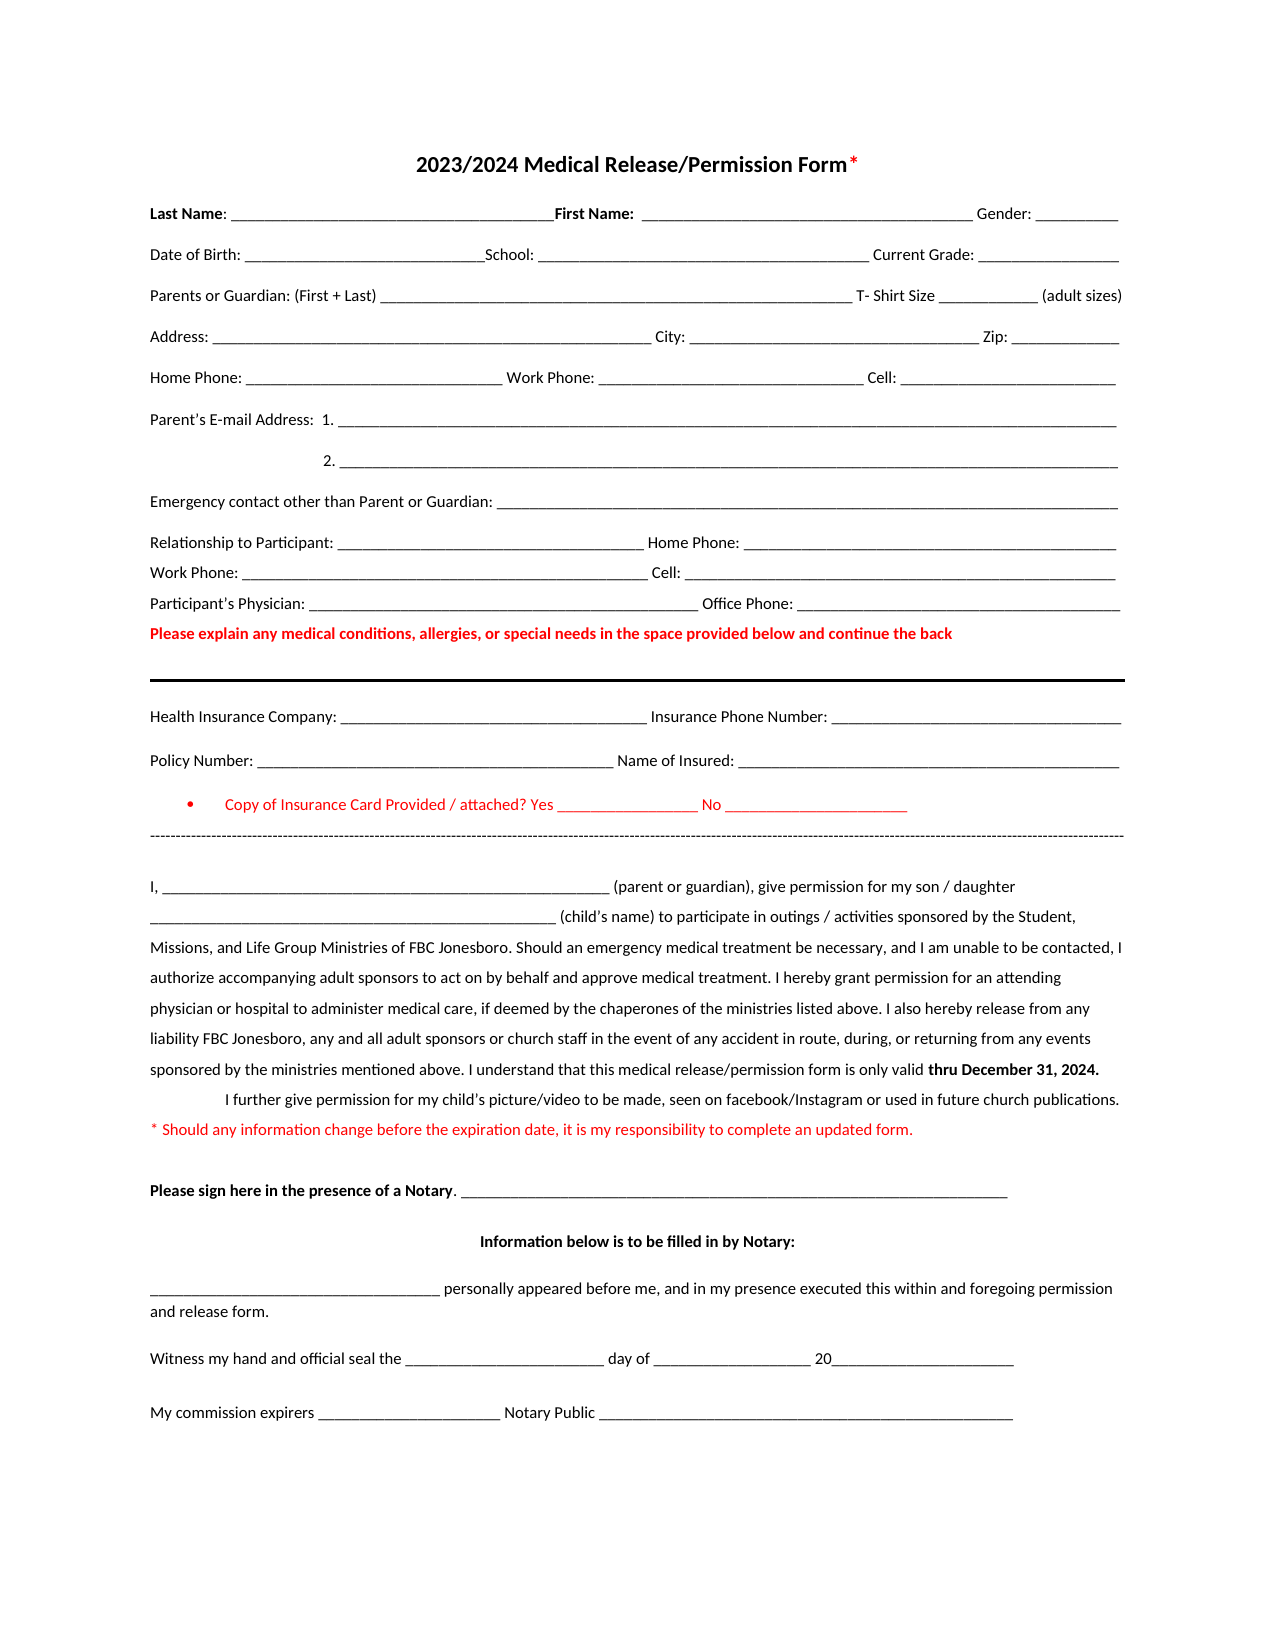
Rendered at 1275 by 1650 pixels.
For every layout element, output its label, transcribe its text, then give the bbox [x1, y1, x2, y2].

text ----------------------------------------------------------------------------------------------------------------------------------------------------------------------------------------------- [150, 825, 1125, 845]
list Copy of Insurance Card Provided / attached? Yes _________________ No ______________________ [187, 794, 1125, 815]
text Address: _____________________________________________________ City: ___________________________________ Zip: _____________ [150, 326, 1125, 347]
text Parent’s E-mail Address: 1. ______________________________________________________________________________________________ [150, 409, 1125, 429]
text Home Phone: _______________________________ Work Phone: ________________________________ Cell: __________________________ [150, 368, 1125, 388]
text _________________________________________________ (child’s name) to participate in outings / activities sponsored by the Student, Missions, and Life Group Ministries of FBC Jonesboro. Should an emergency medical treatment be necessary, and I am unable to be contacted, I authorize accompanying adult sponsors to act on by behalf and approve medical treatment. I hereby grant permission for an attending physician or hospital to administer medical care, if deemed by the chaperones of the ministries listed above. I also hereby release from any liability FBC Jonesboro, any and all adult sponsors or church staff in the event of any accident in route, during, or returning from any events sponsored by the ministries mentioned above. I understand that this medical release/permission form is only valid thru December 31, 2024. [150, 907, 1125, 1079]
text Relationship to Participant: _____________________________________ Home Phone: _____________________________________________ Work Phone: _________________________________________________ Cell: ____________________________________________________ [150, 532, 1125, 583]
text 2023/2024 Medical Release/Permission Form* [150, 150, 1125, 178]
text 2. ______________________________________________________________________________________________ [150, 450, 1125, 470]
text Date of Birth: _____________________________School: ________________________________________ Current Grade: _________________ [150, 244, 1125, 264]
text Information below is to be filled in by Notary: [150, 1232, 1125, 1252]
text I, ______________________________________________________ (parent or guardian), give permission for my son / daughter [150, 876, 1125, 897]
text Participant’s Physician: _______________________________________________ Office Phone: _______________________________________ [150, 593, 1125, 613]
text Please sign here in the presence of a Notary. __________________________________________________________________ [150, 1180, 1125, 1201]
text Witness my hand and official seal the ________________________ day of ___________________ 20______________________ [150, 1348, 1125, 1369]
text Last Name: _______________________________________First Name: ________________________________________ Gender: __________ [150, 203, 1125, 223]
text Policy Number: ___________________________________________ Name of Insured: ______________________________________________ [150, 750, 1125, 771]
text My commission expirers ______________________ Notary Public __________________________________________________ [150, 1402, 1125, 1422]
text Emergency contact other than Parent or Guardian: ___________________________________________________________________________ [150, 491, 1125, 511]
text Health Insurance Company: _____________________________________ Insurance Phone Number: ___________________________________ [150, 706, 1125, 727]
text Parents or Guardian: (First + Last) _________________________________________________________ T- Shirt Size ____________ (adult sizes) [150, 285, 1125, 306]
text Please explain any medical conditions, allergies, or special needs in the space provided below and continue the back [150, 623, 1125, 644]
text ___________________________________ personally appeared before me, and in my presence executed this within and foregoing permission and release form. [150, 1278, 1125, 1322]
text I further give permission for my child’s picture/video to be made, seen on facebook/Instagram or used in future church publications. * Should any information change before the expiration date, it is my responsibility to complete an updated form. [150, 1089, 1125, 1140]
